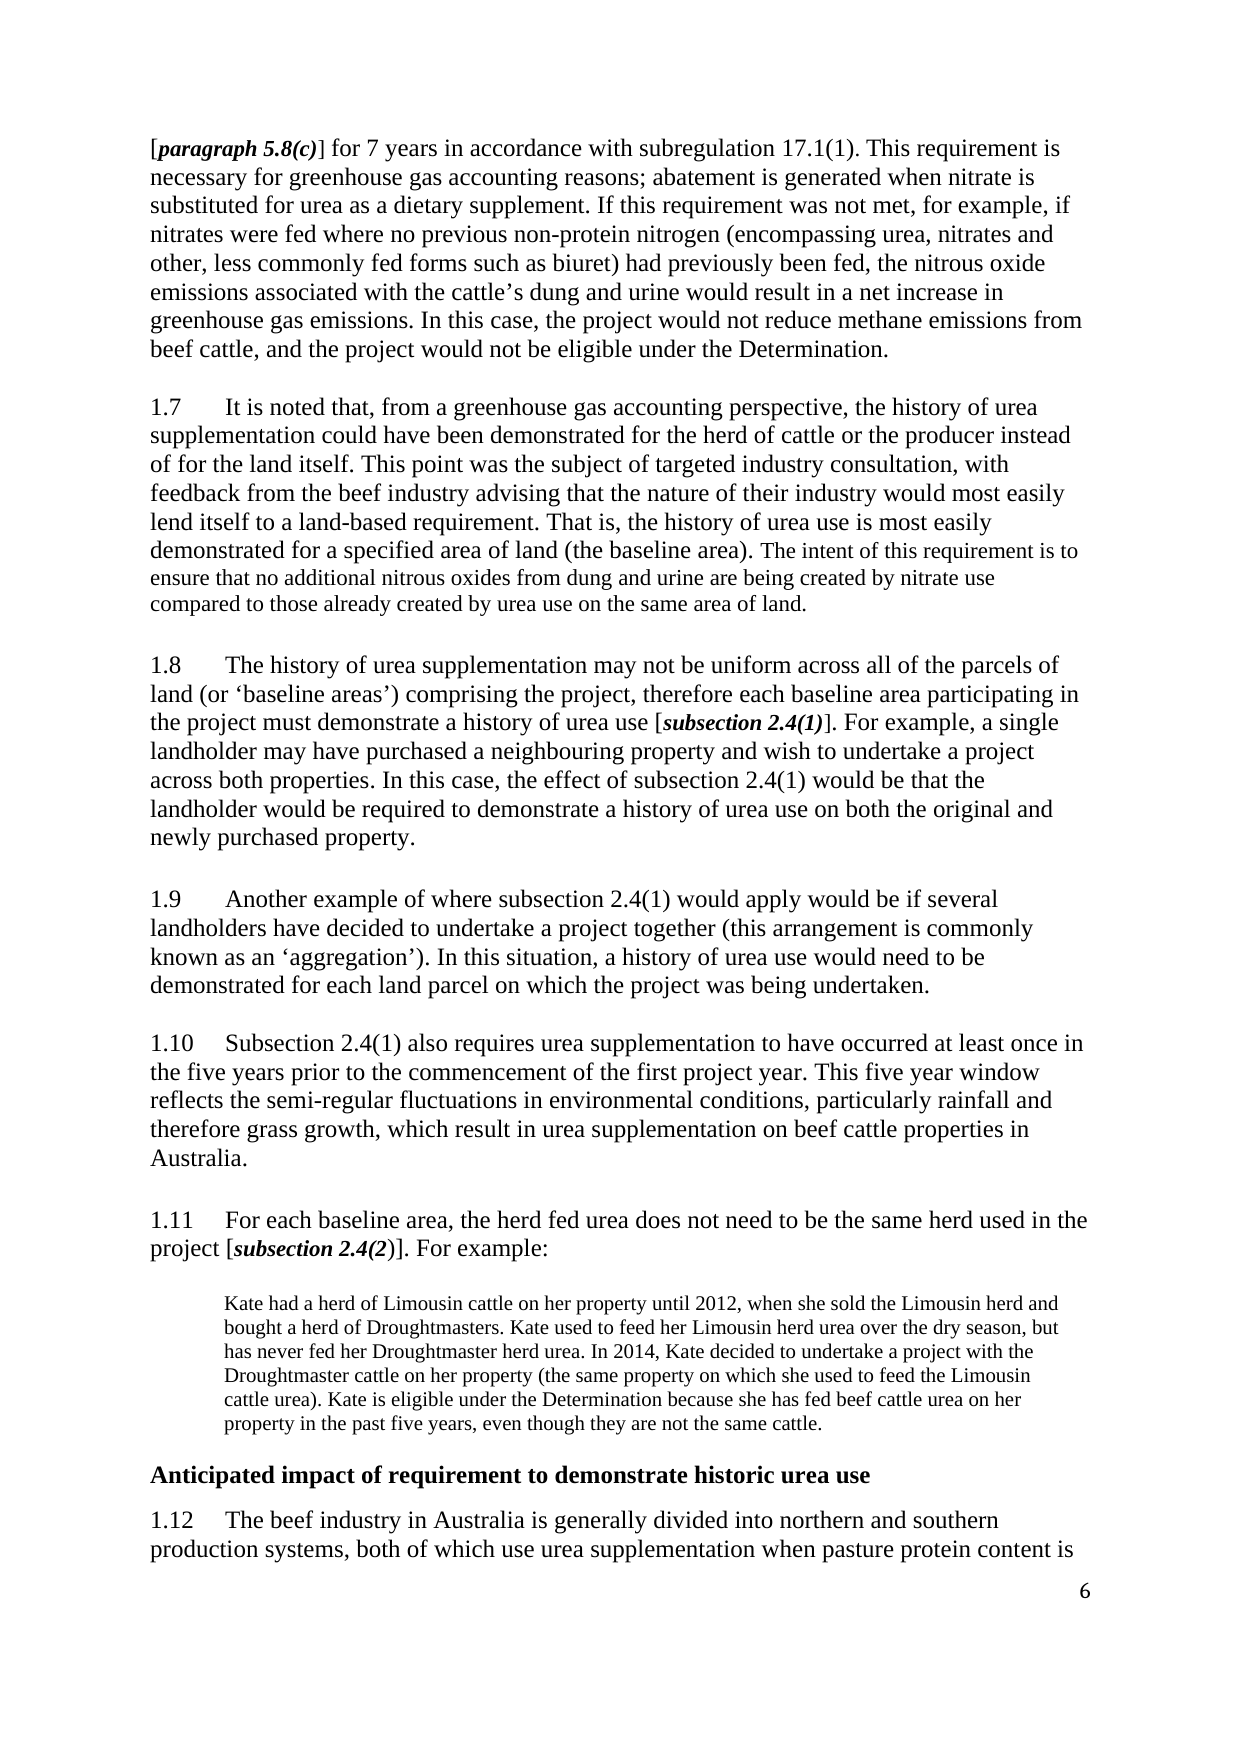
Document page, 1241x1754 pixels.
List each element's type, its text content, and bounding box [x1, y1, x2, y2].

list The history of urea supplementation may not be uniform across all of the parcels of land (or ‘baseline areas’) comprising the project, therefore each baseline area participating in the project must demonstrate a history of urea use [subsection 2.4(1)]. For example, a single landholder may have purchased a neighbouring property and wish to undertake a project across both properties. In this case, the effect of subsection 2.4(1) would be that the landholder would be required to demonstrate a history of urea use on both the original and newly purchased property. [150, 650, 1090, 851]
list Another example of where subsection 2.4(1) would apply would be if several landholders have decided to undertake a project together (this arrangement is commonly known as an ‘aggregation’). In this situation, a history of urea use would need to be demonstrated for each land parcel on which the project was being undertaken. [150, 884, 1090, 999]
list It is noted that, from a greenhouse gas accounting perspective, the history of urea supplementation could have been demonstrated for the herd of cattle or the producer instead of for the land itself. This point was the subject of targeted industry consultation, with feedback from the beef industry advising that the nature of their industry would most easily lend itself to a land-based requirement. That is, the history of urea use is most easily demonstrated for a specified area of land (the baseline area). The intent of this requirement is to ensure that no additional nitrous oxides from dung and urine are being created by nitrate use compared to those already created by urea use on the same area of land. [150, 392, 1090, 617]
list Subsection 2.4(1) also requires urea supplementation to have occurred at least once in the five years prior to the commencement of the first project year. This five year window reflects the semi-regular fluctuations in environmental conditions, particularly rainfall and therefore grass growth, which result in urea supplementation on beef cattle properties in Australia. [150, 1028, 1090, 1172]
subtitle Anticipated impact of requirement to demonstrate historic urea use [150, 1460, 1090, 1489]
list For each baseline area, the herd fed urea does not need to be the same herd used in the project [subsection 2.4(2)]. For example: [150, 1205, 1090, 1262]
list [150, 133, 1090, 363]
list Kate had a herd of Limousin cattle on her property until 2012, when she sold the Limousin herd and bought a herd of Droughtmasters. Kate used to feed her Limousin herd urea over the dry season, but has never fed her Droughtmaster herd urea. In 2014, Kate decided to undertake a project with the Droughtmaster cattle on her property (the same property on which she used to feed the Limousin cattle urea). Kate is eligible under the Determination because she has fed beef cattle urea on her property in the past five years, even though they are not the same cattle. [224, 1291, 1066, 1435]
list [150, 1505, 1090, 1563]
